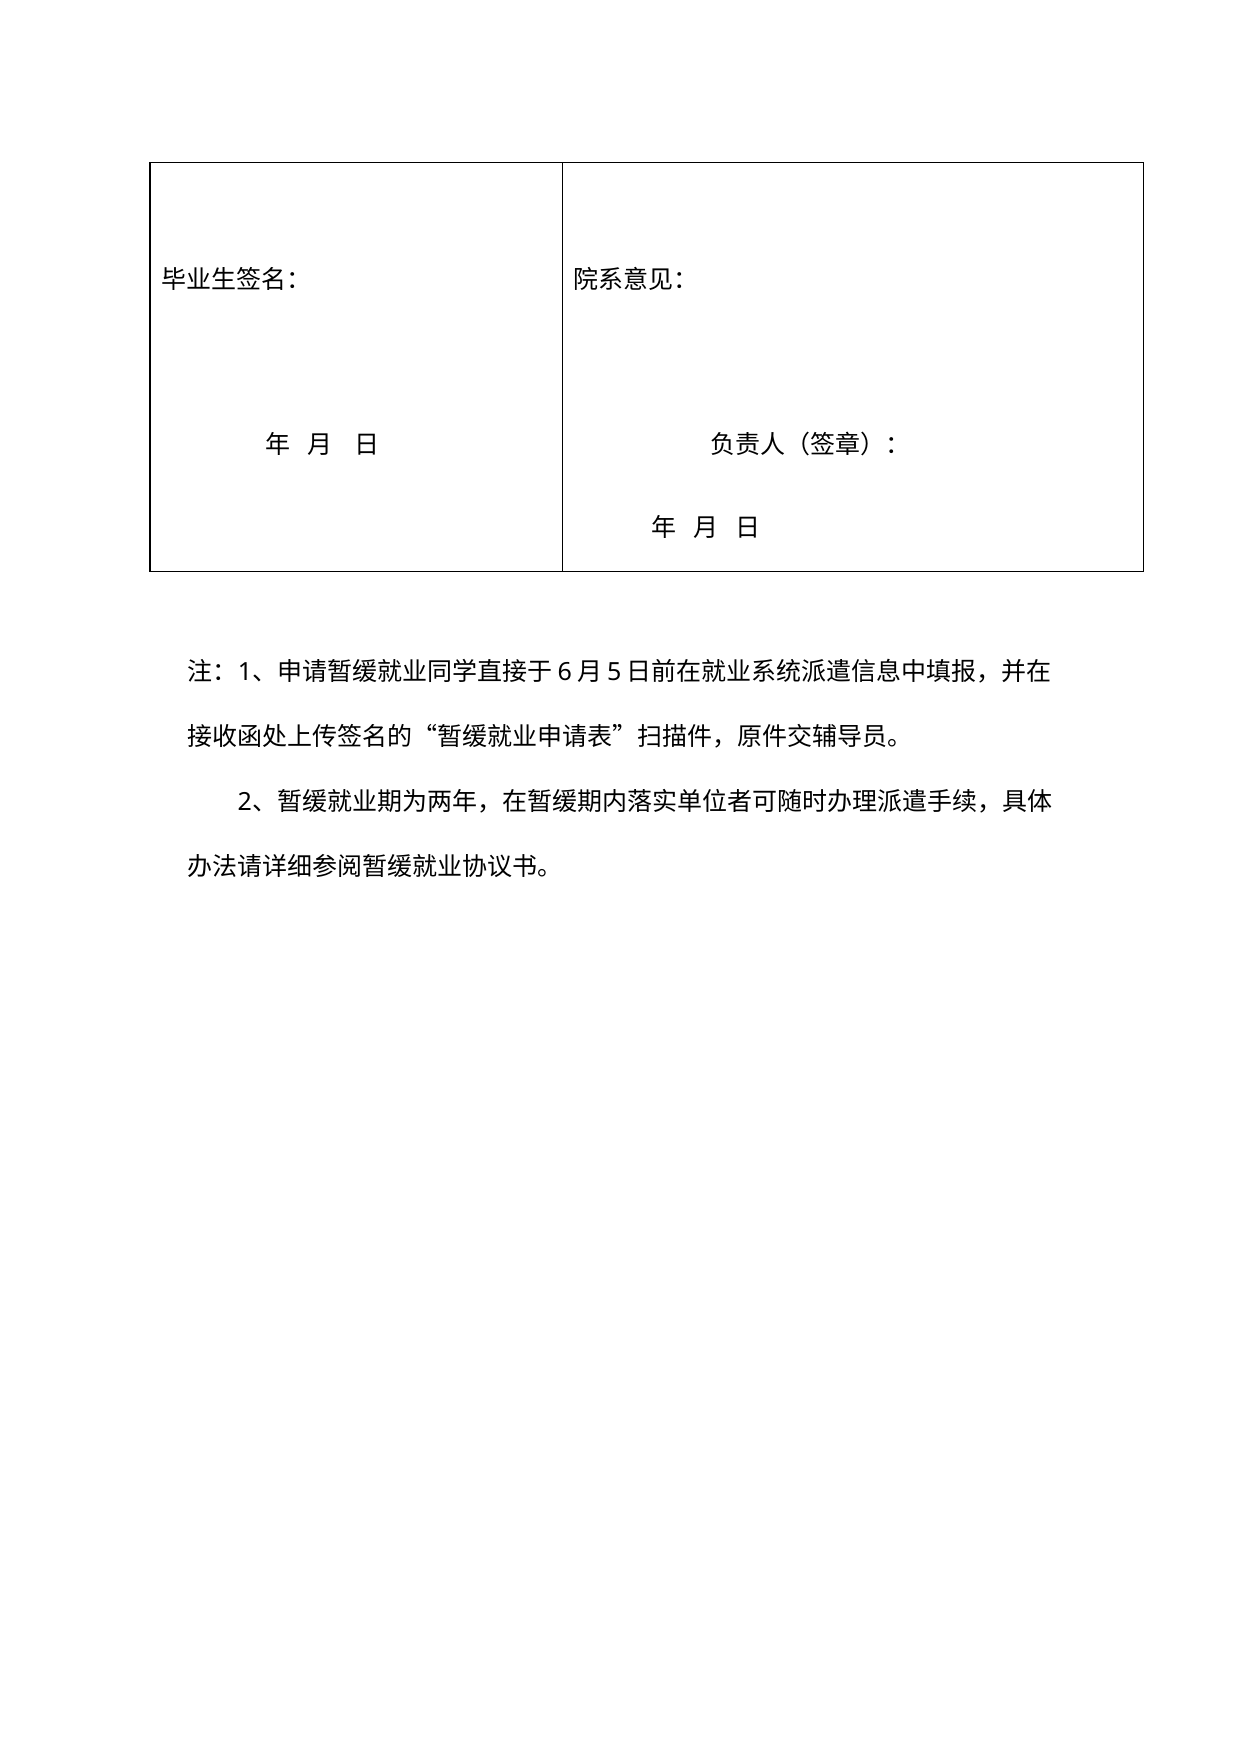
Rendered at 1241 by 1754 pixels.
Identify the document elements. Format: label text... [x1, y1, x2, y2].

text 2、暂缓就业期为两年，在暂缓期内落实单位者可随时办理派遣手续，具体办法请详细参阅暂缓就业协议书。 [187, 767, 1053, 897]
table_cell 院系意见： 负责人（签章）： 年 月 日 [563, 163, 1143, 571]
table_cell 毕业生签名： 年 月 日 [151, 163, 562, 571]
text 注：1、申请暂缓就业同学直接于6月5日前在就业系统派遣信息中填报，并在接收函处上传签名的“暂缓就业申请表”扫描件，原件交辅导员。 [187, 637, 1053, 767]
